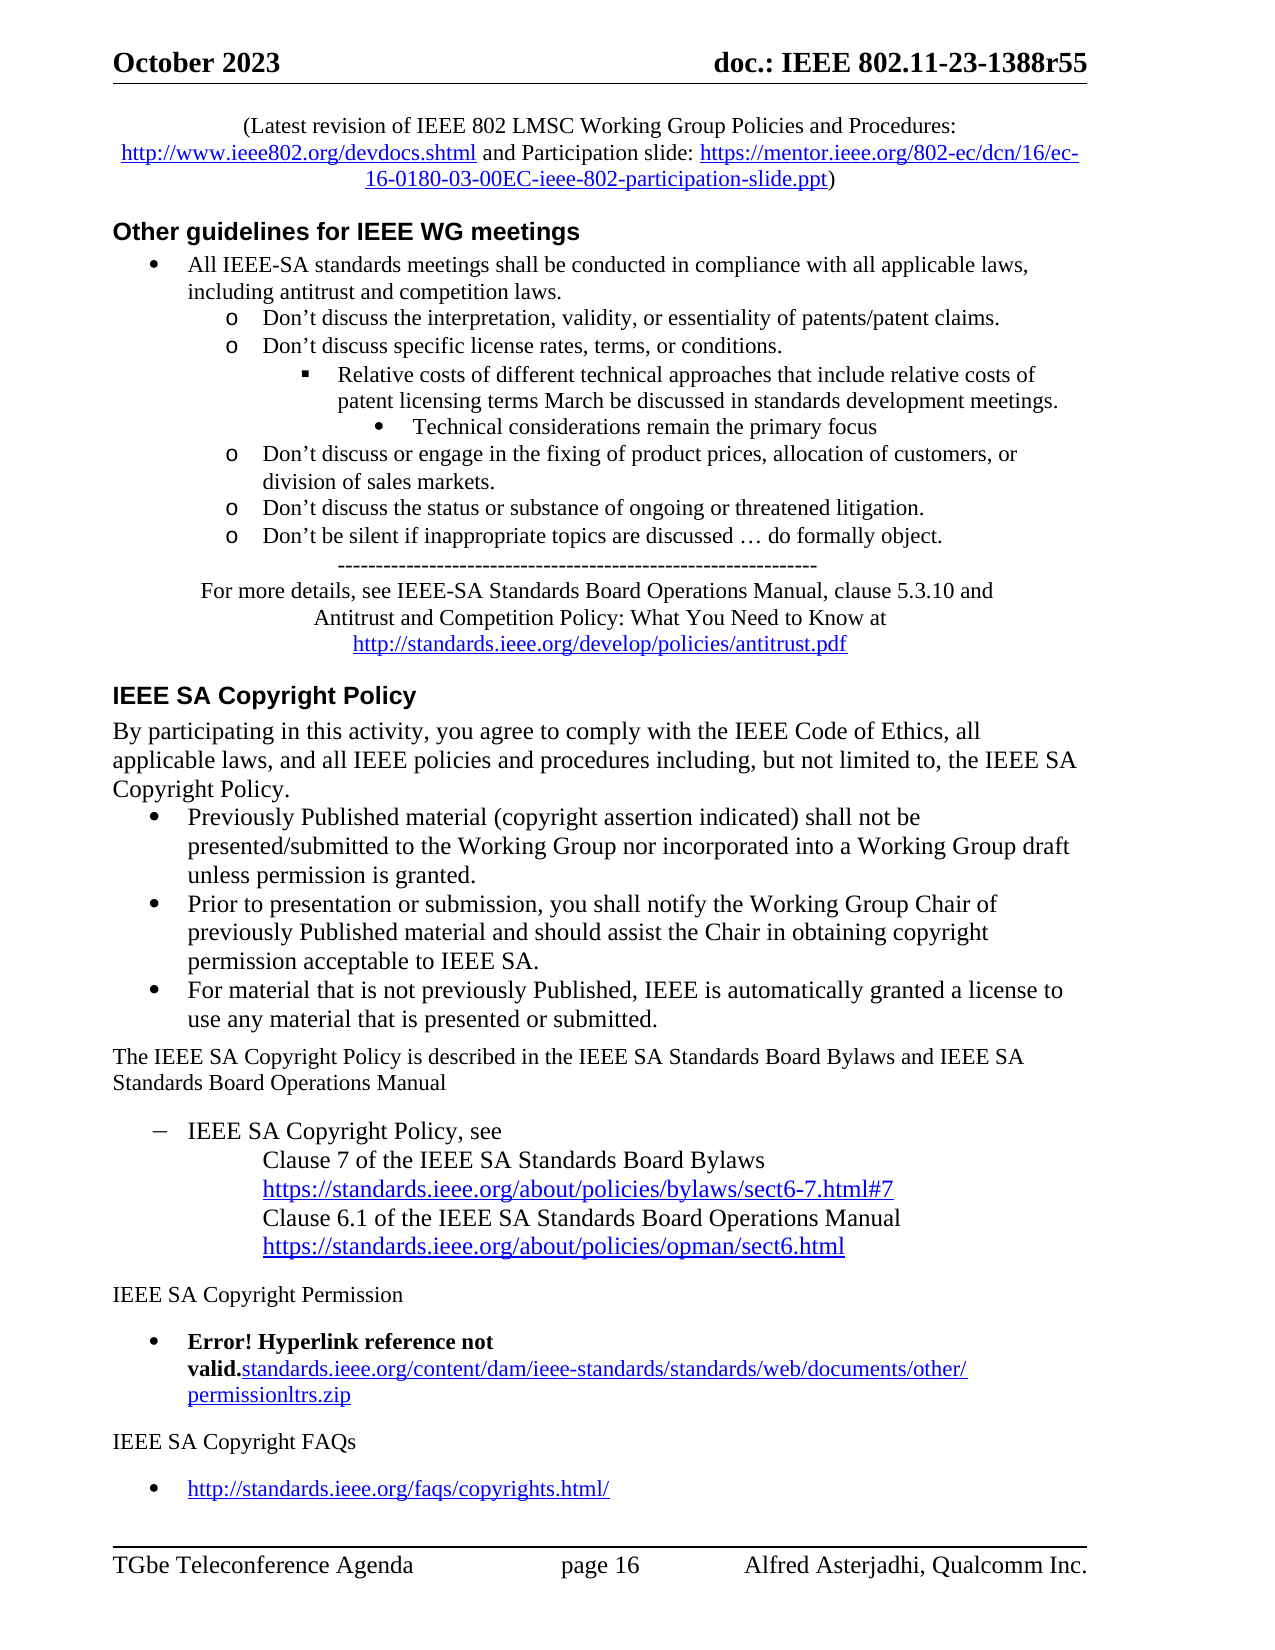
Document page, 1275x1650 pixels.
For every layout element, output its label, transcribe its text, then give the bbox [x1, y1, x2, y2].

text For more details, see IEEE-SA Standards Board Operations Manual, clause 5.3.10 and Antitrust and Competition Policy: What You Need to Know at http://standards.ieee.org/develop/policies/antitrust.pdf [112, 577, 1087, 656]
list Don’t discuss the interpretation, validity, or essentiality of patents/patent claims. [225, 304, 1087, 332]
text --------------------------------------------------------------- [262, 551, 1087, 577]
list Don’t discuss or engage in the fixing of product prices, allocation of customers, or division of sales markets. [225, 440, 1087, 494]
list Don’t discuss the status or substance of ongoing or threatened litigation. [225, 494, 1087, 523]
text IEEE SA Copyright Permission [112, 1281, 1087, 1307]
list Don’t be silent if inappropriate topics are discussed … do formally object. [225, 523, 1087, 551]
list All IEEE-SA standards meetings shall be conducted in compliance with all applicable laws, including antitrust and competition laws. [150, 252, 1087, 304]
list Error! Hyperlink reference not valid.standards.ieee.org/content/dam/ieee-standards/standards/web/documents/other/permissionltrs.zip [150, 1328, 1087, 1407]
list Technical considerations remain the primary focus [375, 413, 1087, 440]
list For material that is not previously Published, IEEE is automatically granted a license to use any material that is presented or submitted. [150, 975, 1087, 1032]
text (Latest revision of IEEE 802 LMSC Working Group Policies and Procedures: http://www.ieee802.org/devdocs.shtml and Participation slide: https://mentor.ieee.org/802-ec/dcn/16/ec-16-0180-03-00EC-ieee-802-participation-slide.ppt) [112, 112, 1087, 192]
subtitle IEEE SA Copyright Policy [112, 681, 1087, 710]
text IEEE SA Copyright FAQs [112, 1428, 1087, 1454]
text The IEEE SA Copyright Policy is described in the IEEE SA Standards Board Bylaws and IEEE SA Standards Board Operations Manual [112, 1043, 1087, 1096]
list http://standards.ieee.org/faqs/copyrights.html/ [150, 1475, 1087, 1502]
list Don’t discuss specific license rates, terms, or conditions. [225, 332, 1087, 361]
list Prior to presentation or submission, you shall notify the Working Group Chair of previously Published material and should assist the Chair in obtaining copyright permission acceptable to IEEE SA. [150, 889, 1087, 975]
list Relative costs of different technical approaches that include relative costs of patent licensing terms March be discussed in standards development meetings. [300, 361, 1087, 413]
list IEEE SA Copyright Policy, see Clause 7 of the IEEE SA Standards Board Bylaws https://standards.ieee.org/about/policies/bylaws/sect6-7.html#7 Clause 6.1 of the IEEE SA Standards Board Operations Manual https://standards.ieee.org/about/policies/opman/sect6.html [150, 1116, 1087, 1260]
text By participating in this activity, you agree to comply with the IEEE Code of Ethics, all applicable laws, and all IEEE policies and procedures including, but not limited to, the IEEE SA Copyright Policy. [112, 716, 1087, 802]
list Previously Published material (copyright assertion indicated) shall not be presented/submitted to the Working Group nor incorporated into a Working Group draft unless permission is granted. [150, 802, 1087, 889]
subtitle Other guidelines for IEEE WG meetings [112, 217, 1087, 245]
